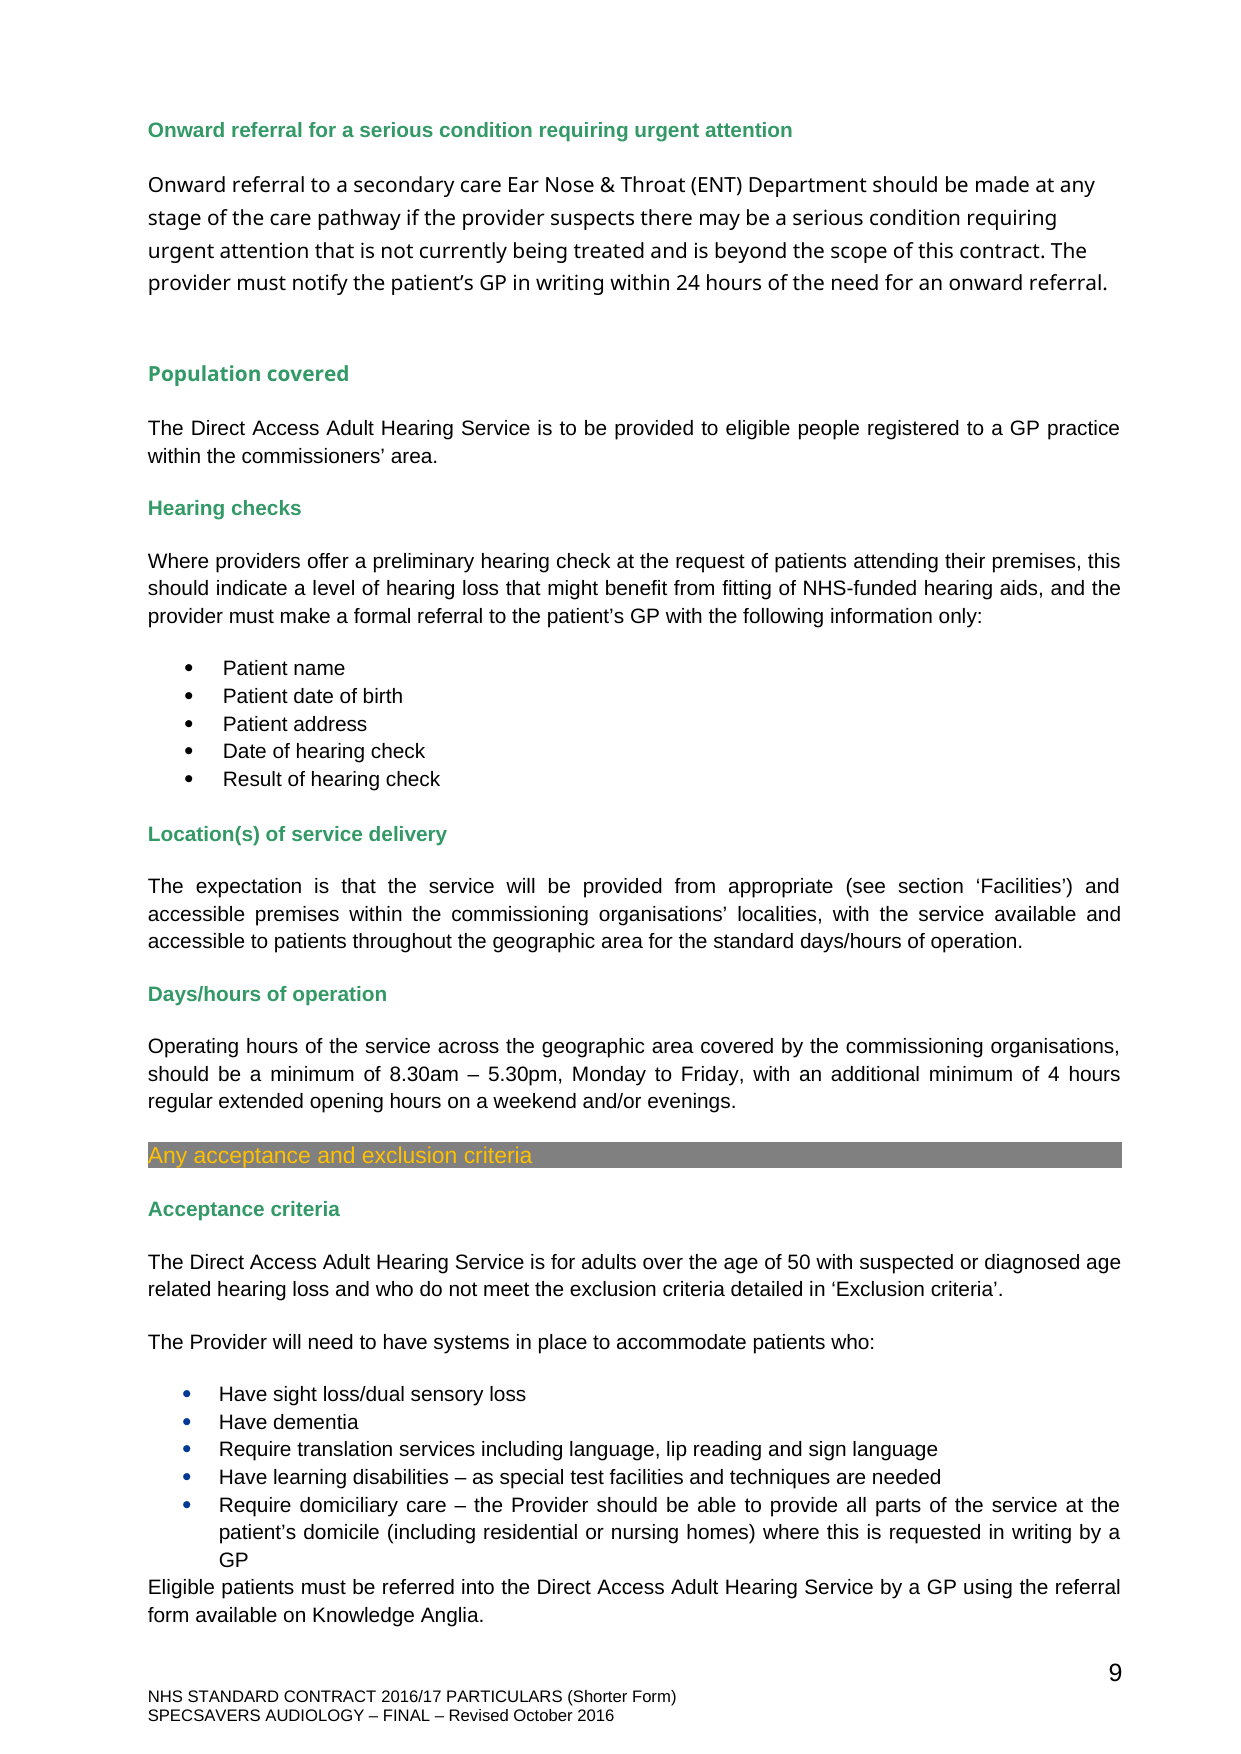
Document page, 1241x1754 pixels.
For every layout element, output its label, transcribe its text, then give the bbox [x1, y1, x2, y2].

list Patient name [185, 656, 1122, 680]
list Have learning disabilities – as special test facilities and techniques are needed [183, 1465, 1122, 1489]
list Acceptance criteria [148, 1197, 1122, 1221]
list Patient address [185, 711, 1122, 736]
list Date of hearing check [185, 739, 1122, 763]
text The expectation is that the service will be provided from appropriate (see section ‘Facilities’) and accessible premises within the commissioning organisations’ localities, with the service available and accessible to patients throughout the geographic area for the standard days/hours of operation. [148, 874, 1122, 953]
list Population covered [148, 359, 1122, 387]
list Result of hearing check [185, 767, 1122, 791]
list Have dementia [183, 1409, 1122, 1434]
text Operating hours of the service across the geographic area covered by the commissioning organisations, should be a minimum of 8.30am – 5.30pm, Monday to Friday, with an additional minimum of 4 hours regular extended opening hours on a weekend and/or evenings. [148, 1034, 1122, 1113]
text The Provider will need to have systems in place to accommodate patients who: [148, 1329, 1122, 1353]
list Days/hours of operation [148, 982, 1122, 1006]
text Onward referral to a secondary care Ear Nose & Throat (ENT) Department should be made at any stage of the care pathway if the provider suspects there may be a serious condition requiring urgent attention that is not currently being treated and is beyond the scope of this contract. The provider must notify the patient’s GP in writing within 24 hours of the need for an onward referral. [148, 171, 1122, 297]
text Eligible patients must be referred into the Direct Access Adult Hearing Service by a GP using the referral form available on Knowledge Anglia. [148, 1575, 1122, 1626]
list Location(s) of service delivery [148, 822, 1122, 846]
text The Direct Access Adult Hearing Service is for adults over the age of 50 with suspected or diagnosed age related hearing loss and who do not meet the exclusion criteria detailed in ‘Exclusion criteria’. [148, 1249, 1122, 1301]
list Require translation services including language, lip reading and sign language [183, 1437, 1122, 1461]
list Hearing checks [148, 496, 1122, 520]
list Any acceptance and exclusion criteria [148, 1142, 1122, 1168]
list Require domiciliary care – the Provider should be able to provide all parts of the service at the patient’s domicile (including residential or nursing homes) where this is requested in writing by a GP [183, 1492, 1122, 1571]
text Where providers offer a preliminary hearing check at the request of patients attending their premises, this should indicate a level of hearing loss that might benefit from fitting of NHS-funded hearing aids, and the provider must make a formal referral to the patient’s GP with the following information only: [148, 549, 1122, 628]
list Have sight loss/dual sensory loss [183, 1382, 1122, 1406]
text Onward referral for a serious condition requiring urgent attention [148, 118, 1122, 142]
list Patient date of birth [185, 684, 1122, 708]
text The Direct Access Adult Hearing Service is to be provided to eligible people registered to a GP practice within the commissioners’ area. [148, 416, 1122, 468]
